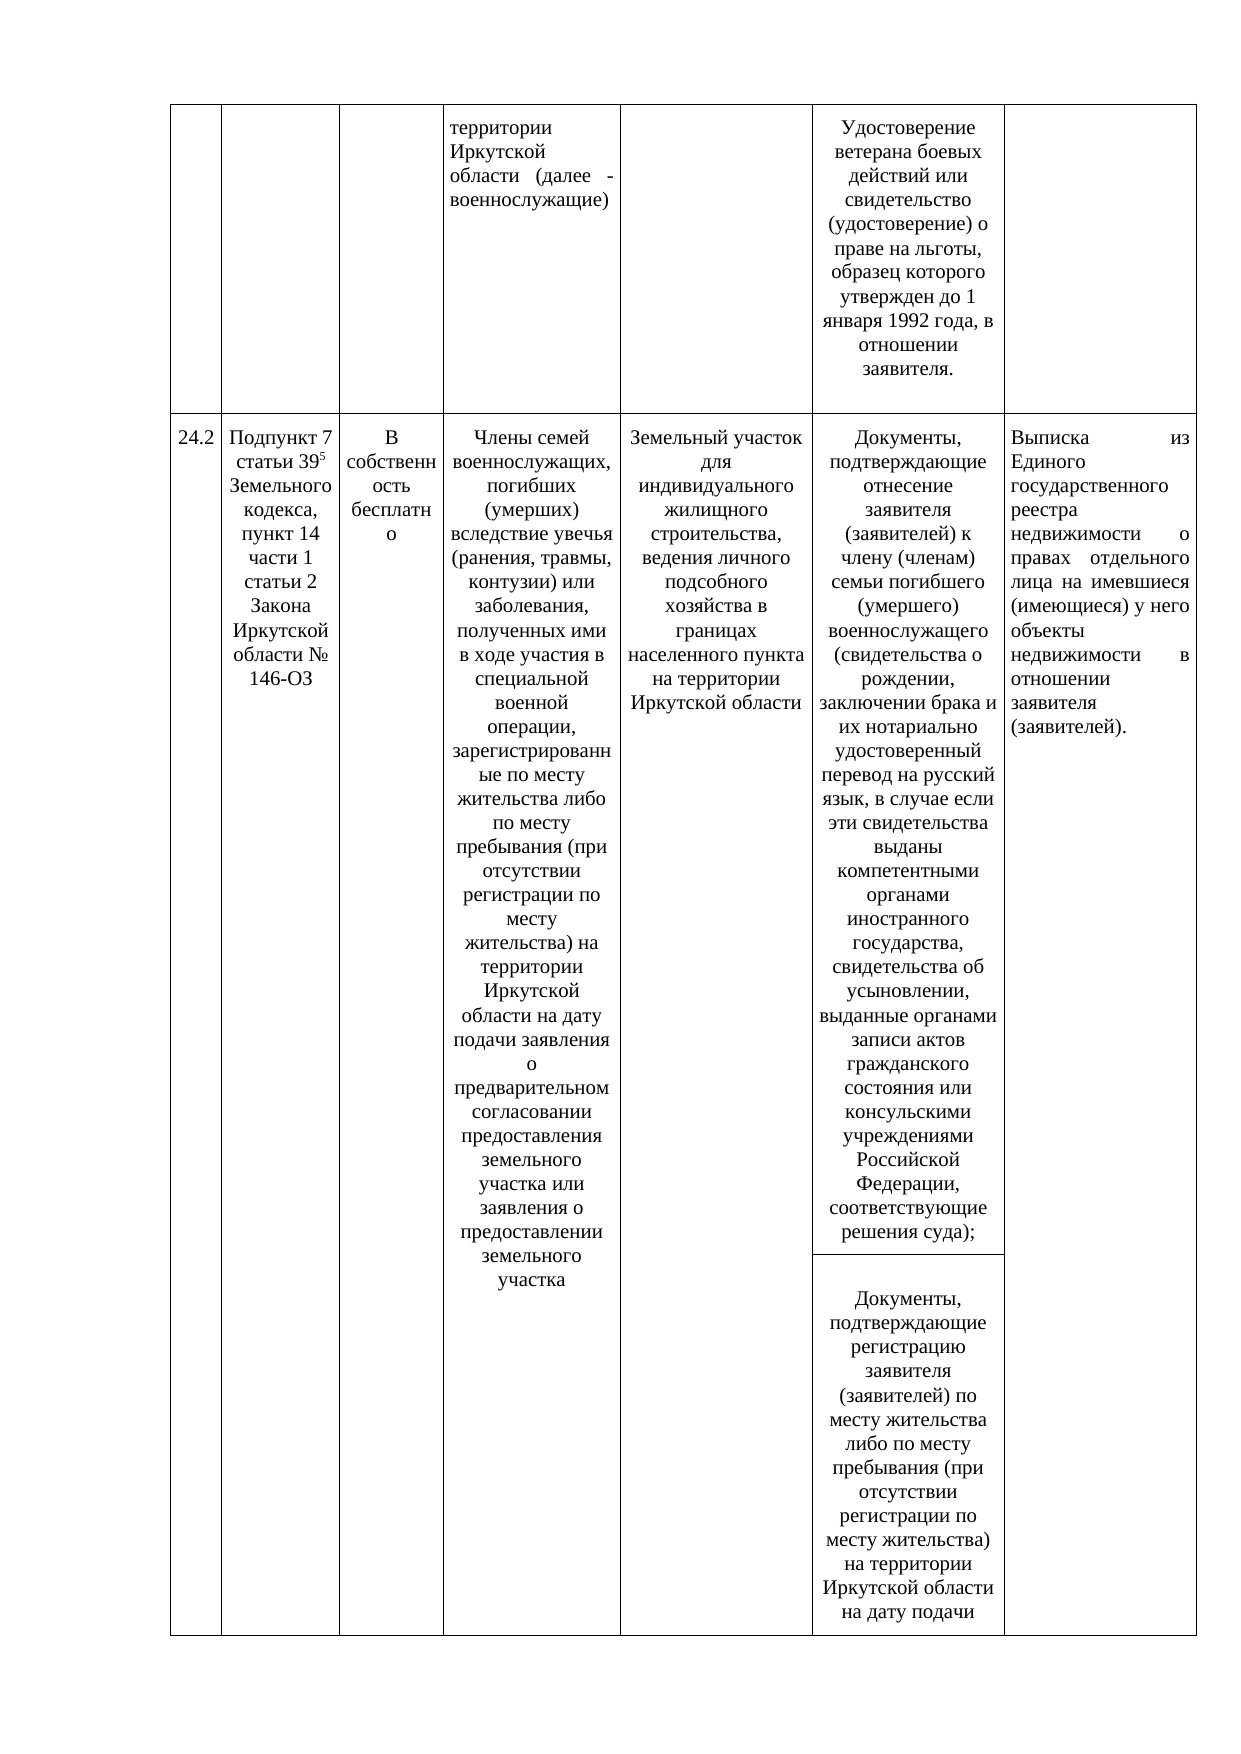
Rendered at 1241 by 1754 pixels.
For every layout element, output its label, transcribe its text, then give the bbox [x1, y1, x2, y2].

table_cell Выписка из Единого государственного реестра недвижимости о правах отдельного лица на имевшиеся (имеющиеся) у него объекты недвижимости в отношении заявителя (заявителей). [1005, 414, 1196, 1635]
table_cell 24.2 [171, 414, 221, 1635]
table_cell Документы, подтверждающие отнесение заявителя (заявителей) к члену (членам) семьи погибшего (умершего) военнослужащего (свидетельства о рождении, заключении брака и их нотариально удостоверенный перевод на русский язык, в случае если эти свидетельства выданы компетентными органами иностранного государства, свидетельства об усыновлении, выданные органами записи актов гражданского состояния или консульскими учреждениями Российской Федерации, соответствующие решения суда); [813, 414, 1004, 1254]
table_cell В собственность бесплатно [340, 414, 443, 1635]
table_cell Подпункт 7 статьи 395 Земельного кодекса, пункт 14 части 1 статьи 2 Закона Иркутской области № 146-ОЗ [222, 414, 339, 1635]
table_cell Удостоверение ветерана боевых действий или свидетельство (удостоверение) о праве на льготы, образец которого утвержден до 1 января 1992 года, в отношении заявителя. [813, 105, 1004, 413]
table_cell Члены семей военнослужащих, погибших (умерших) вследствие увечья (ранения, травмы, контузии) или заболевания, полученных ими в ходе участия в специальной военной операции, зарегистрированные по месту жительства либо по месту пребывания (при отсутствии регистрации по месту жительства) на территории Иркутской области на дату подачи заявления о предварительном согласовании предоставления земельного участка или заявления о предоставлении земельного участка [444, 414, 620, 1635]
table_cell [813, 1255, 1004, 1635]
table_cell Земельный участок для индивидуального жилищного строительства, ведения личного подсобного хозяйства в границах населенного пункта на территории Иркутской области [621, 414, 812, 1635]
